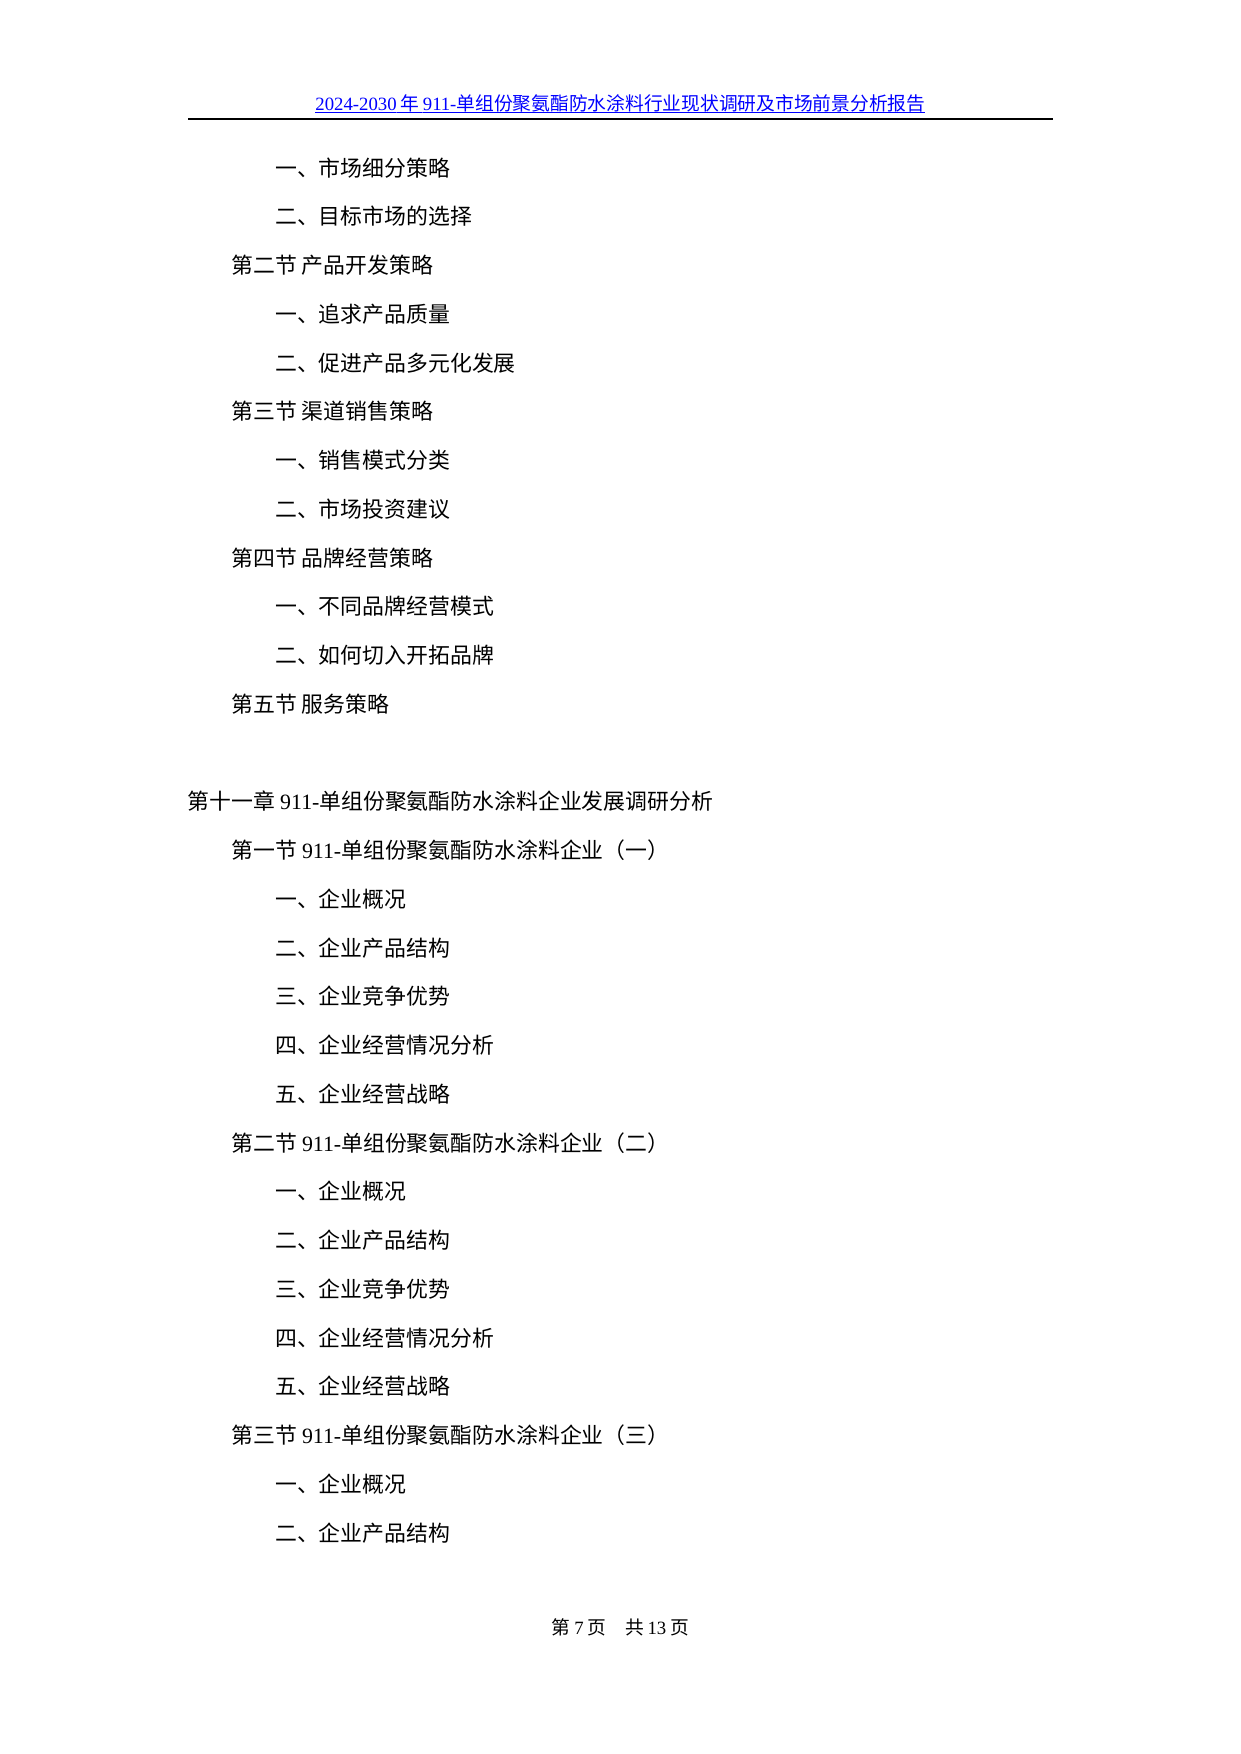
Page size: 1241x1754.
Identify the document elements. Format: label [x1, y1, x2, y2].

text [187, 150, 1053, 1548]
